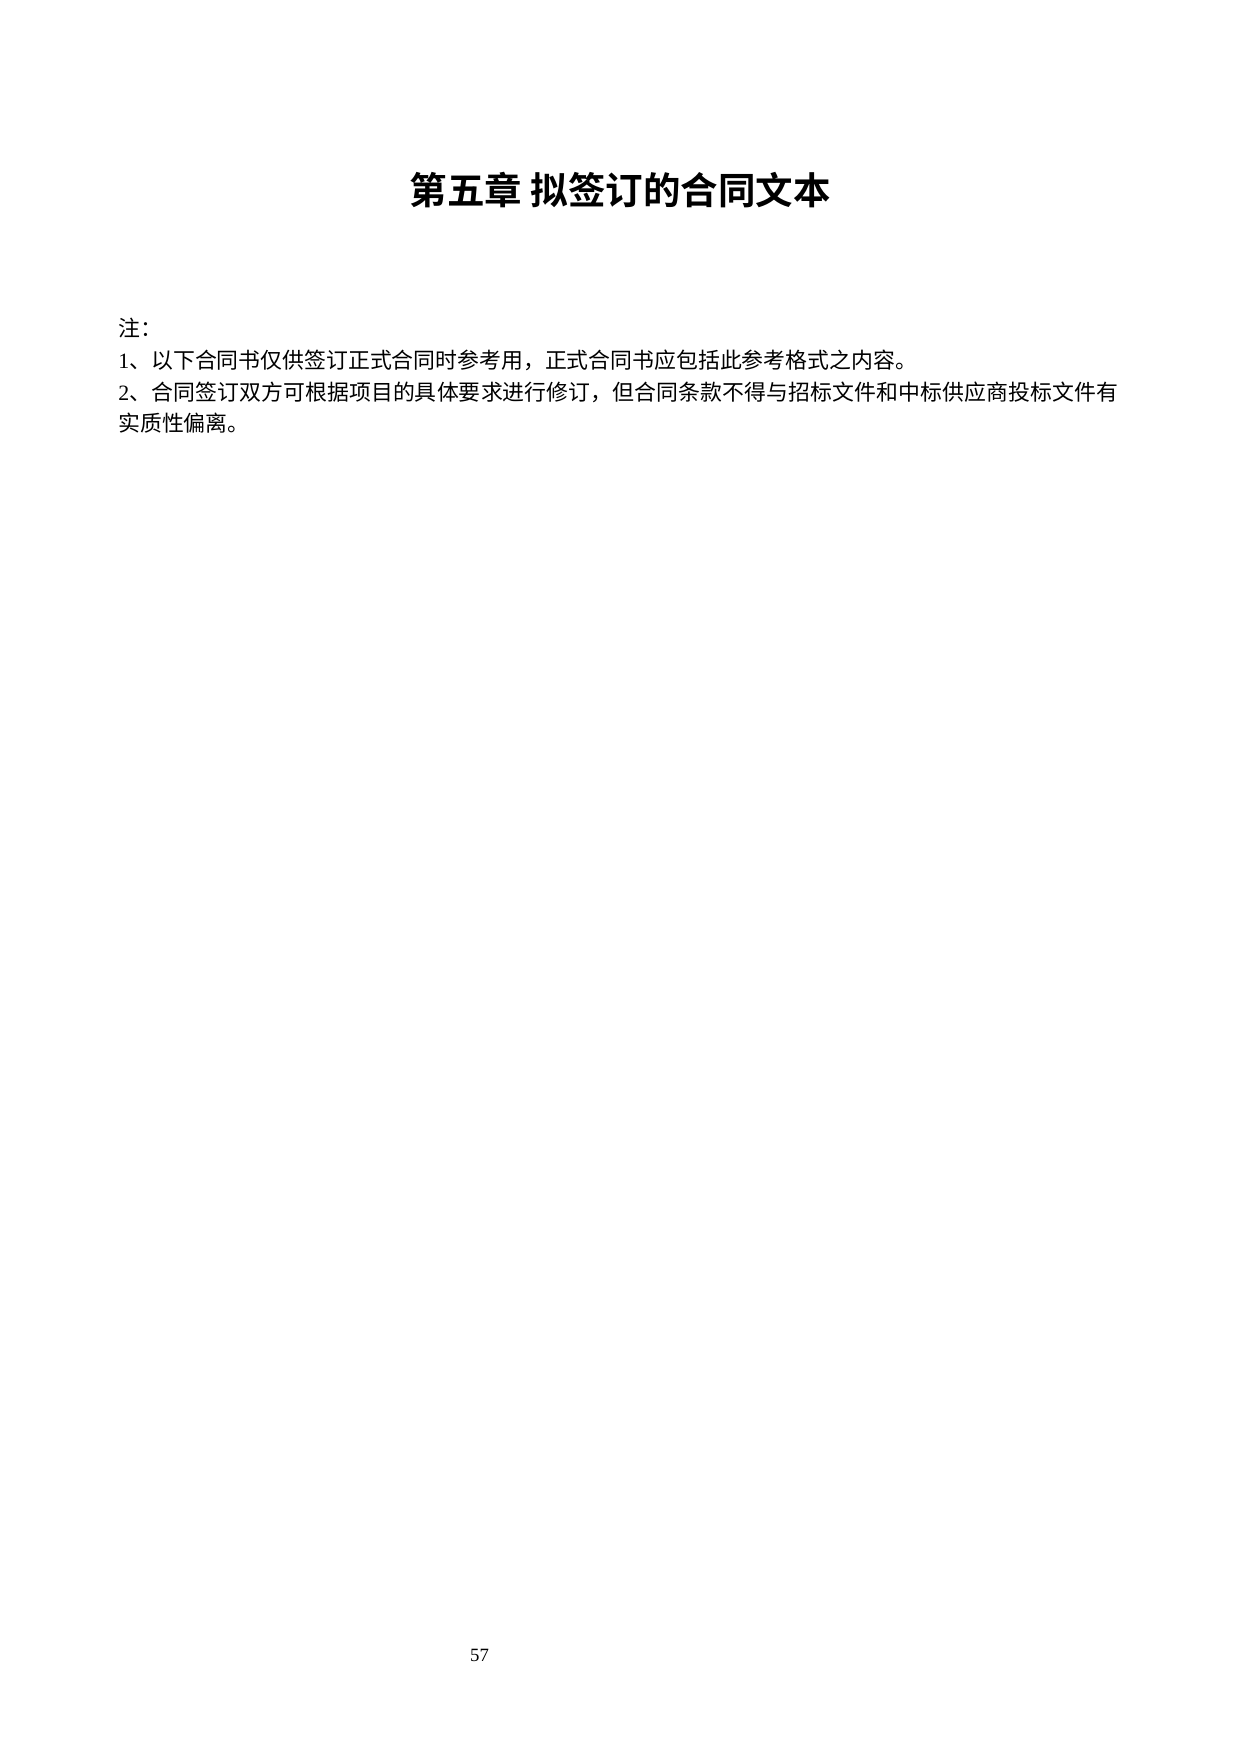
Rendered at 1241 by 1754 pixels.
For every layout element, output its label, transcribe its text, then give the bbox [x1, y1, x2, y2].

text 2、合同签订双方可根据项目的具体要求进行修订，但合同条款不得与招标文件和中标供应商投标文件有实质性偏离。 [118, 374, 1122, 438]
text 1、以下合同书仅供签订正式合同时参考用，正式合同书应包括此参考格式之内容。 [118, 343, 1122, 374]
text 第五章 拟签订的合同文本 [118, 166, 1122, 214]
text 注： [118, 311, 1122, 343]
